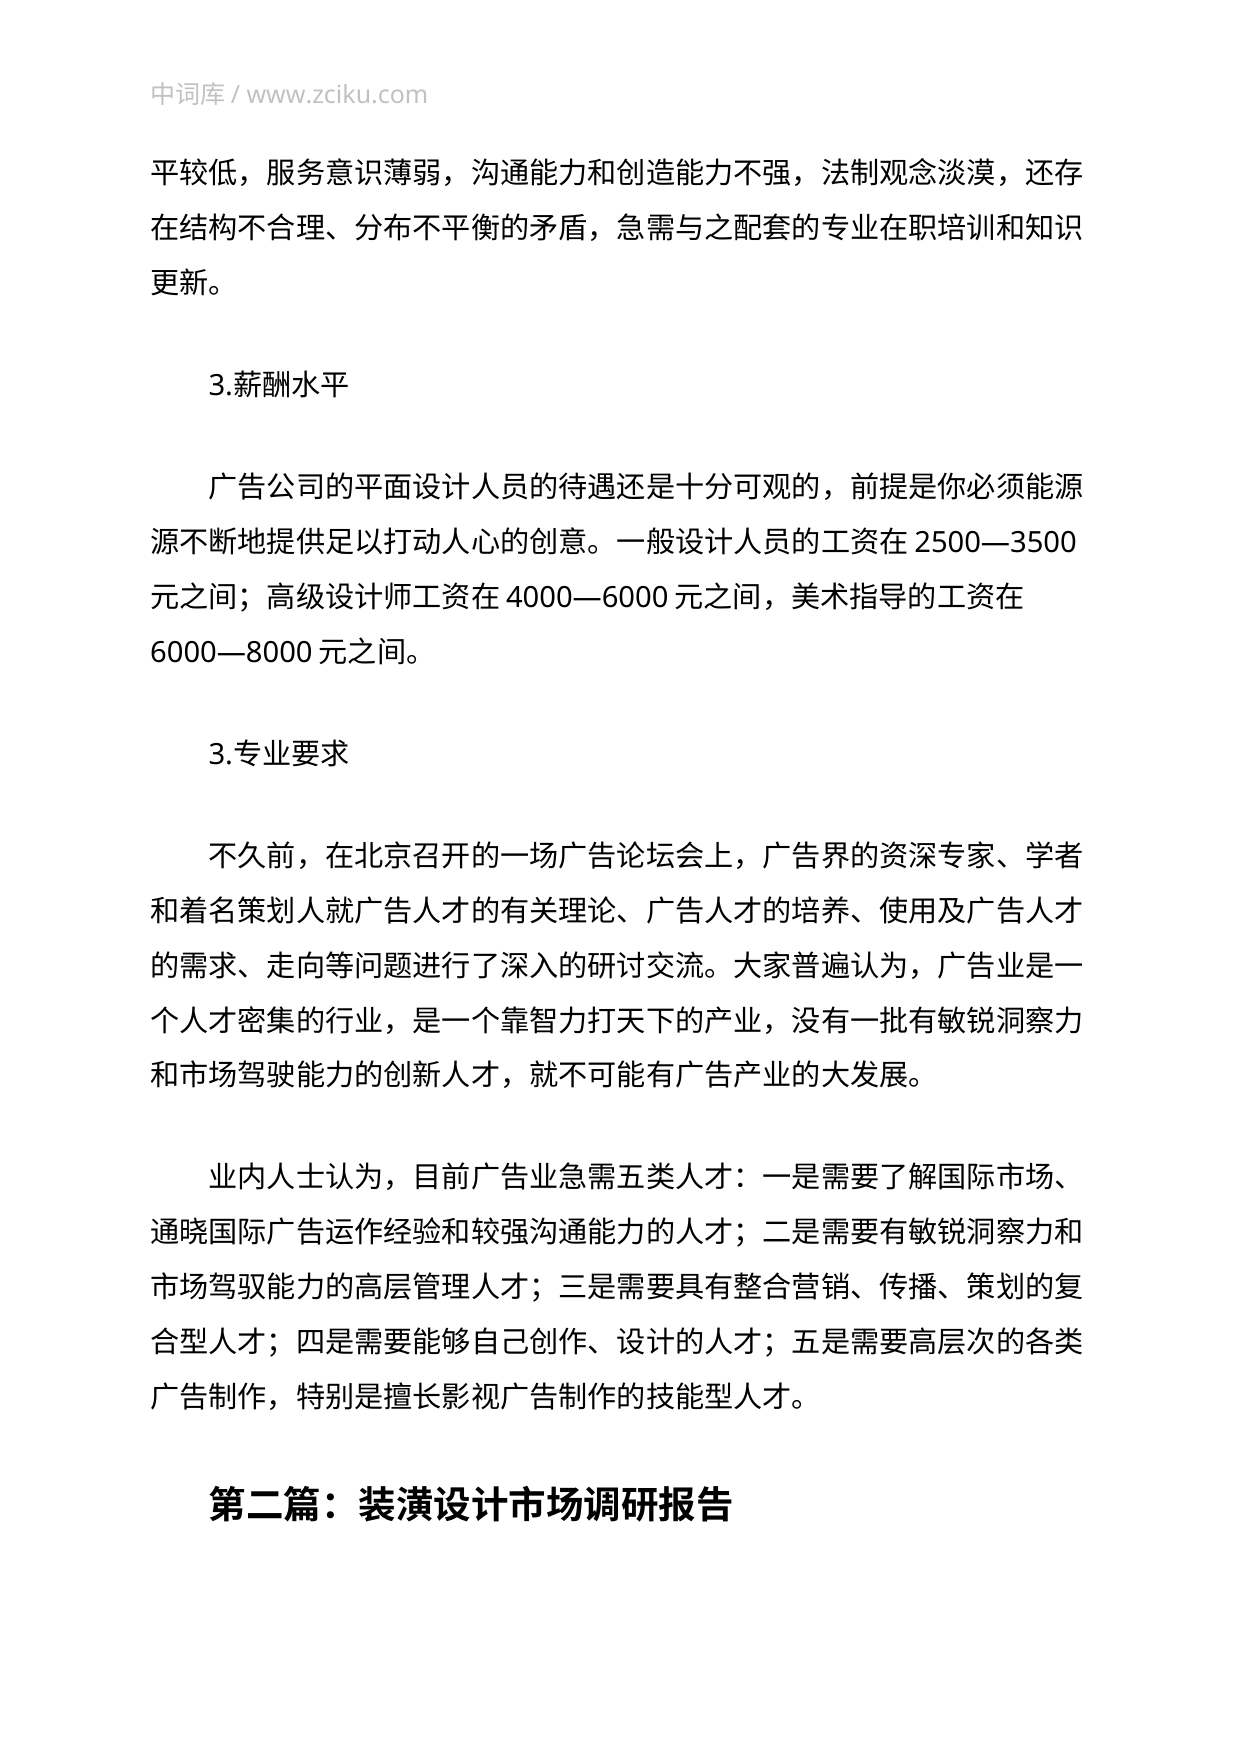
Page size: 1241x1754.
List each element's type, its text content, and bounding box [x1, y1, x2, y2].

text 3.专业要求 [150, 730, 1090, 773]
text 业内人士认为，目前广告业急需五类人才：一是需要了解国际市场、通晓国际广告运作经验和较强沟通能力的人才；二是需要有敏锐洞察力和市场驾驭能力的高层管理人才；三是需要具有整合营销、传播、策划的复合型人才；四是需要能够自己创作、设计的人才；五是需要高层次的各类广告制作，特别是擅长影视广告制作的技能型人才。 [150, 1154, 1090, 1416]
text 不久前，在北京召开的一场广告论坛会上，广告界的资深专家、学者和着名策划人就广告人才的有关理论、广告人才的培养、使用及广告人才的需求、走向等问题进行了深入的研讨交流。大家普遍认为，广告业是一个人才密集的行业，是一个靠智力打天下的产业，没有一批有敏锐洞察力和市场驾驶能力的创新人才，就不可能有广告产业的大发展。 [150, 832, 1090, 1094]
text 广告公司的平面设计人员的待遇还是十分可观的，前提是你必须能源源不断地提供足以打动人心的创意。一般设计人员的工资在2500—3500元之间；高级设计师工资在4000—6000元之间，美术指导的工资在6000—8000元之间。 [150, 463, 1090, 671]
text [150, 150, 1090, 302]
text 第二篇：装潢设计市场调研报告 [150, 1475, 1090, 1529]
text 3.薪酬水平 [150, 362, 1090, 404]
